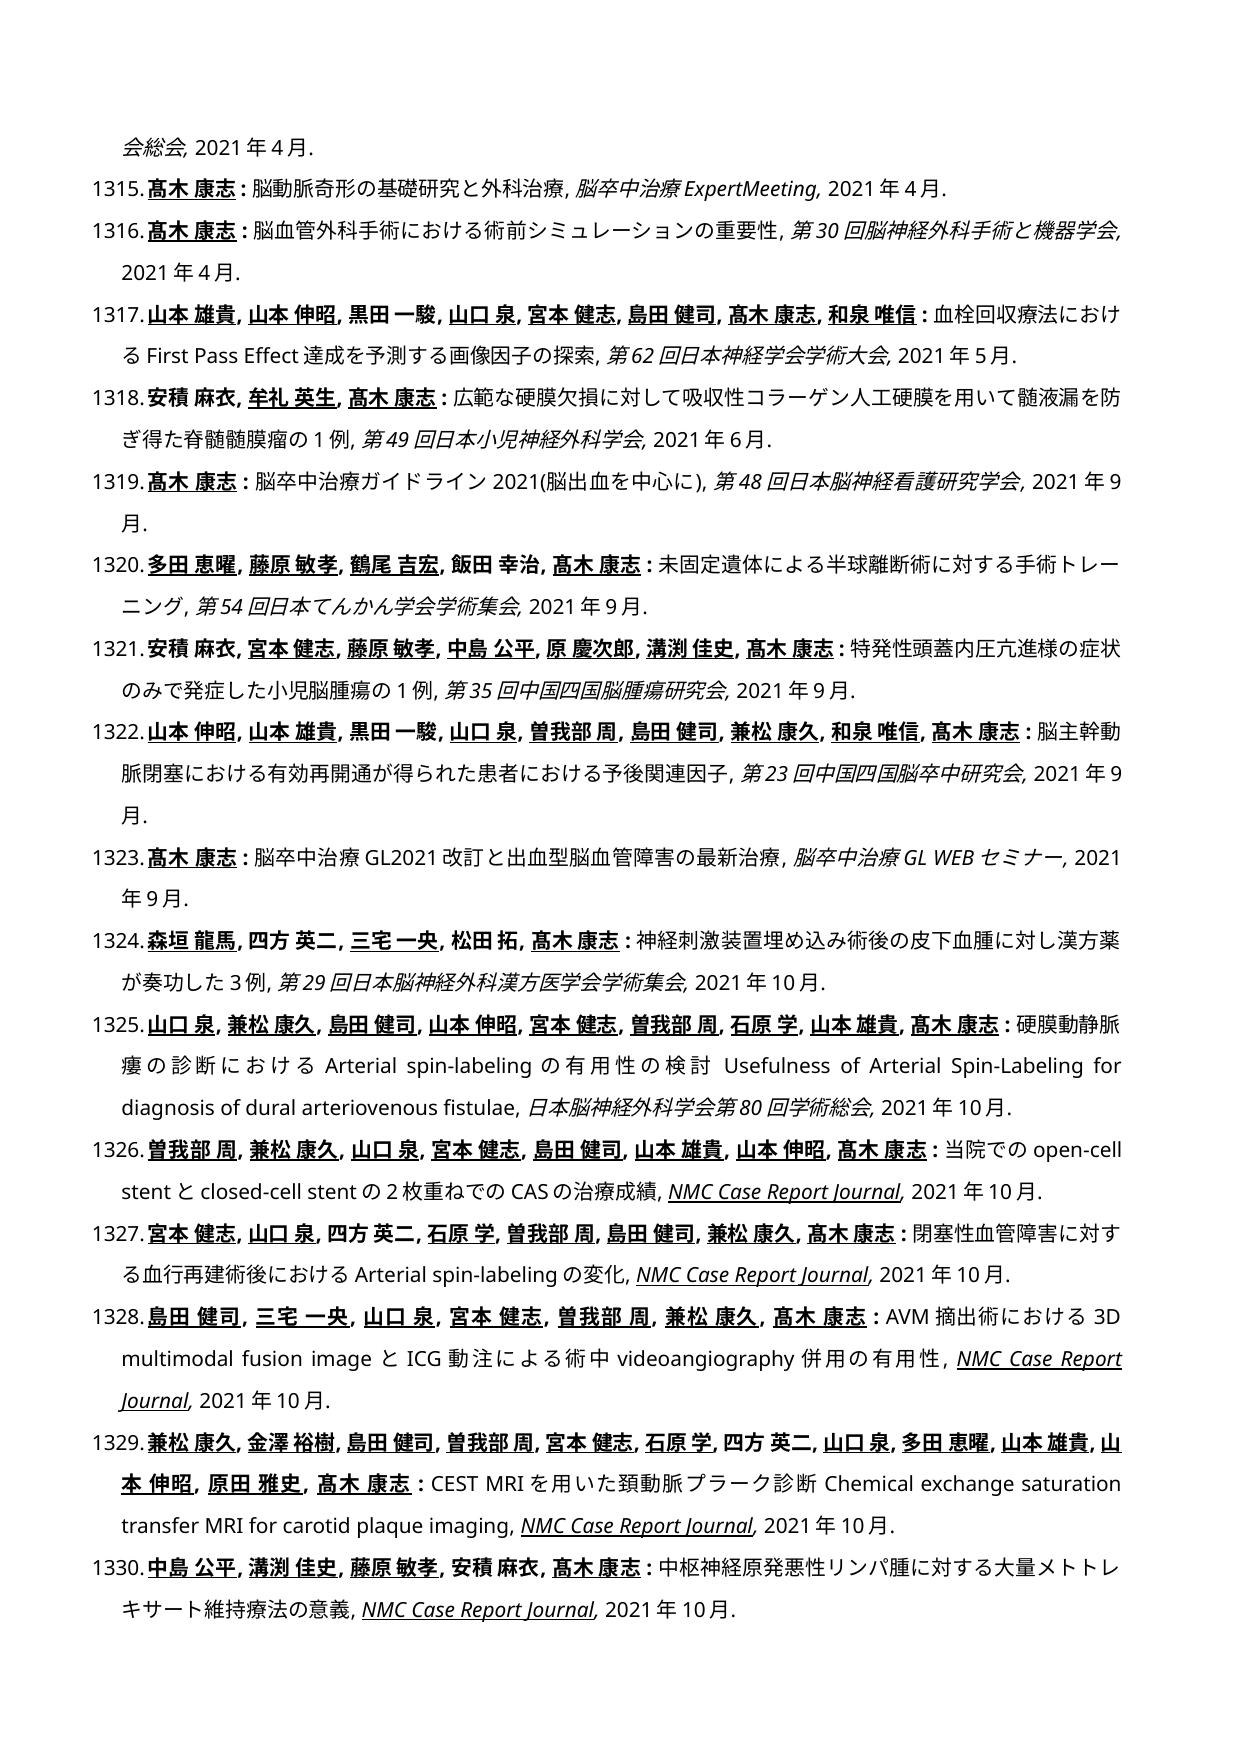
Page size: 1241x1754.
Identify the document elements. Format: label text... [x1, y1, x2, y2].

list 山本 伸昭, 山本 雄貴, 黒田 一駿, 山口 泉, 曽我部 周, 島田 健司, 兼松 康久, 和泉 唯信, 髙木 康志 : 脳主幹動脈閉塞における有効再開通が得られた患者における予後関連因子, 第23回中国四国脳卒中研究会, 2021年9月. [92, 710, 1122, 835]
list 安積 麻衣, 宮本 健志, 藤原 敏孝, 中島 公平, 原 慶次郎, 溝渕 佳史, 髙木 康志 : 特発性頭蓋内圧亢進様の症状のみで発症した小児脳腫瘍の1例, 第35回中国四国脳腫瘍研究会, 2021年9月. [92, 626, 1122, 710]
list 中島 公平, 溝渕 佳史, 藤原 敏孝, 安積 麻衣, 髙木 康志 : 中枢神経原発悪性リンパ腫に対する大量メトトレキサート維持療法の意義, NMC Case Report Journal, 2021年10月. [92, 1545, 1122, 1629]
list 安積 麻衣, 牟礼 英生, 髙木 康志 : 広範な硬膜欠損に対して吸収性コラーゲン人工硬膜を用いて髄液漏を防ぎ得た脊髄髄膜瘤の1例, 第49回日本小児神経外科学会, 2021年6月. [92, 376, 1122, 459]
list 曽我部 周, 兼松 康久, 山口 泉, 宮本 健志, 島田 健司, 山本 雄貴, 山本 伸昭, 髙木 康志 : 当院でのopen-cell stentとclosed-cell stentの2枚重ねでのCASの治療成績, NMC Case Report Journal, 2021年10月. [92, 1128, 1122, 1211]
list 山口 泉, 兼松 康久, 島田 健司, 山本 伸昭, 宮本 健志, 曽我部 周, 石原 学, 山本 雄貴, 髙木 康志 : 硬膜動静脈瘻の診断におけるArterial spin-labelingの有用性の検討 Usefulness of Arterial Spin-Labeling for diagnosis of dural arteriovenous fistulae, 日本脳神経外科学会第80回学術総会, 2021年10月. [92, 1002, 1122, 1128]
list 髙木 康志 : 脳卒中治療ガイドライン2021(脳出血を中心に), 第48回日本脳神経看護研究学会, 2021年9月. [92, 459, 1122, 543]
list 森垣 龍馬, 四方 英二, 三宅 一央, 松田 拓, 髙木 康志 : 神経刺激装置埋め込み術後の皮下血腫に対し漢方薬が奏功した3例, 第29回日本脳神経外科漢方医学会学術集会, 2021年10月. [92, 919, 1122, 1002]
list 兼松 康久, 金澤 裕樹, 島田 健司, 曽我部 周, 宮本 健志, 石原 学, 四方 英二, 山口 泉, 多田 恵曜, 山本 雄貴, 山本 伸昭, 原田 雅史, 髙木 康志 : CEST MRIを用いた頚動脈プラーク診断 Chemical exchange saturation transfer MRI for carotid plaque imaging, NMC Case Report Journal, 2021年10月. [92, 1420, 1122, 1545]
list 髙木 康志 : 脳卒中治療GL2021改訂と出血型脳血管障害の最新治療, 脳卒中治療GL WEBセミナー, 2021年9月. [92, 835, 1122, 919]
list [92, 125, 1122, 167]
list 山本 雄貴, 山本 伸昭, 黒田 一駿, 山口 泉, 宮本 健志, 島田 健司, 髙木 康志, 和泉 唯信 : 血栓回収療法におけるFirst Pass Effect達成を予測する画像因子の探索, 第62回日本神経学会学術大会, 2021年5月. [92, 292, 1122, 376]
list 髙木 康志 : 脳動脈奇形の基礎研究と外科治療, 脳卒中治療ExpertMeeting, 2021年4月. [92, 167, 1122, 209]
list 宮本 健志, 山口 泉, 四方 英二, 石原 学, 曽我部 周, 島田 健司, 兼松 康久, 髙木 康志 : 閉塞性血管障害に対する血行再建術後におけるArterial spin-labelingの変化, NMC Case Report Journal, 2021年10月. [92, 1211, 1122, 1295]
list 島田 健司, 三宅 一央, 山口 泉, 宮本 健志, 曽我部 周, 兼松 康久, 髙木 康志 : AVM摘出術における3D multimodal fusion imageとICG動注による術中videoangiography併用の有用性, NMC Case Report Journal, 2021年10月. [92, 1295, 1122, 1420]
list 多田 恵曜, 藤原 敏孝, 鶴尾 吉宏, 飯田 幸治, 髙木 康志 : 未固定遺体による半球離断術に対する手術トレーニング, 第54回日本てんかん学会学術集会, 2021年9月. [92, 543, 1122, 626]
list 髙木 康志 : 脳血管外科手術における術前シミュレーションの重要性, 第30回脳神経外科手術と機器学会, 2021年4月. [92, 209, 1122, 292]
